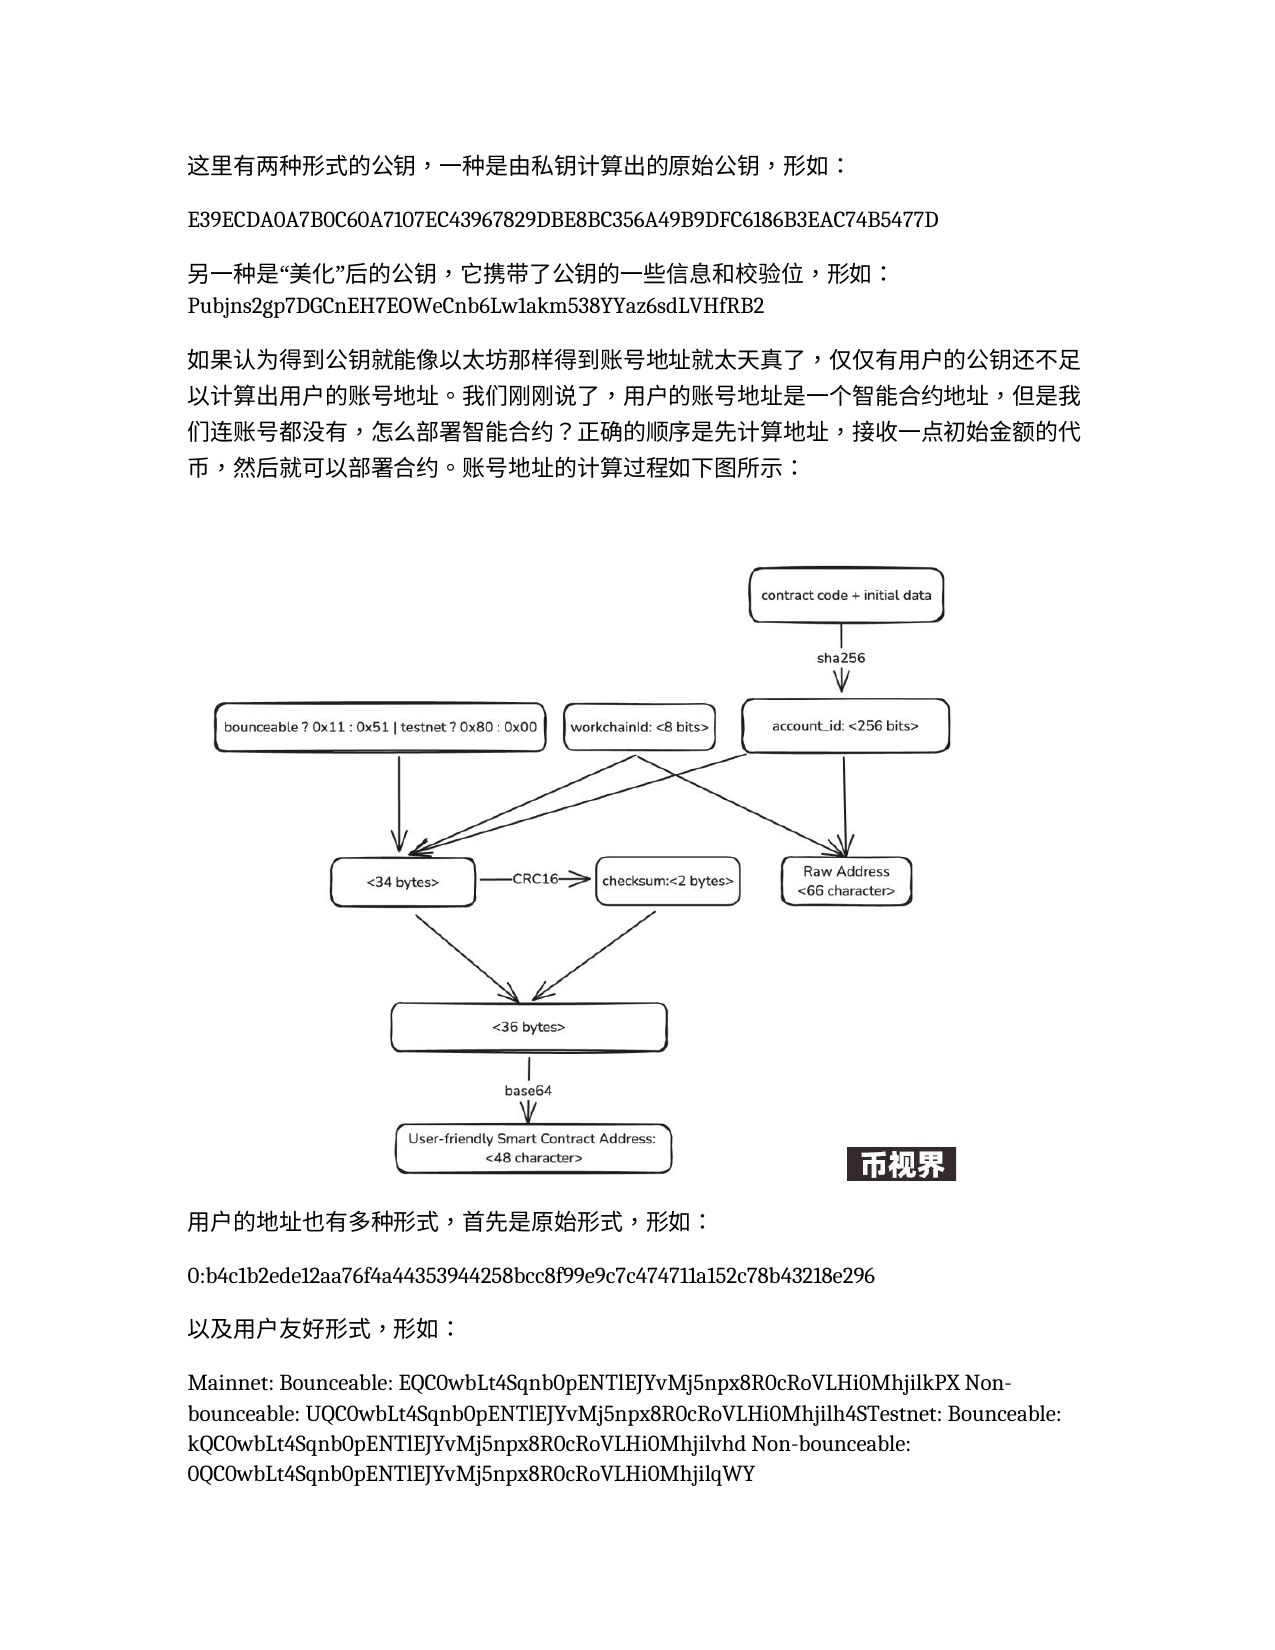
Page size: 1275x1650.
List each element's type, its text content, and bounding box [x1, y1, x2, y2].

picture [206, 559, 957, 1181]
text Mainnet: Bounceable: EQC0wbLt4Sqnb0pENTlEJYvMj5npx8R0cRoVLHi0MhjilkPX Non-bounceable: UQC0wbLt4Sqnb0pENTlEJYvMj5npx8R0cRoVLHi0Mhjilh4STestnet: Bounceable: kQC0wbLt4Sqnb0pENTlEJYvMj5npx8R0cRoVLHi0Mhjilvhd Non-bounceable: 0QC0wbLt4Sqnb0pENTlEJYvMj5npx8R0cRoVLHi0MhjilqWY [187, 1370, 1087, 1487]
text 另一种是“美化”后的公钥，它携带了公钥的一些信息和校验位，形如：Pubjns2gp7DGCnEH7EOWeCnb6Lw1akm538YYaz6sdLVHfRB2 [187, 258, 1087, 319]
text 这里有两种形式的公钥，一种是由私钥计算出的原始公钥，形如： [187, 150, 1087, 181]
text 如果认为得到公钥就能像以太坊那样得到账号地址就太天真了，仅仅有用户的公钥还不足以计算出用户的账号地址。我们刚刚说了，用户的账号地址是一个智能合约地址，但是我们连账号都没有，怎么部署智能合约？正确的顺序是先计算地址，接收一点初始金额的代币，然后就可以部署合约。账号地址的计算过程如下图所示： [187, 344, 1087, 483]
text E39ECDA0A7B0C60A7107EC43967829DBE8BC356A49B9DFC6186B3EAC74B5477D [187, 207, 1087, 233]
text 以及用户友好形式，形如： [187, 1313, 1087, 1345]
text 用户的地址也有多种形式，首先是原始形式，形如： [187, 1206, 1087, 1237]
text 0:b4c1b2ede12aa76f4a44353944258bcc8f99e9c7c474711a152c78b43218e296 [187, 1262, 1087, 1289]
